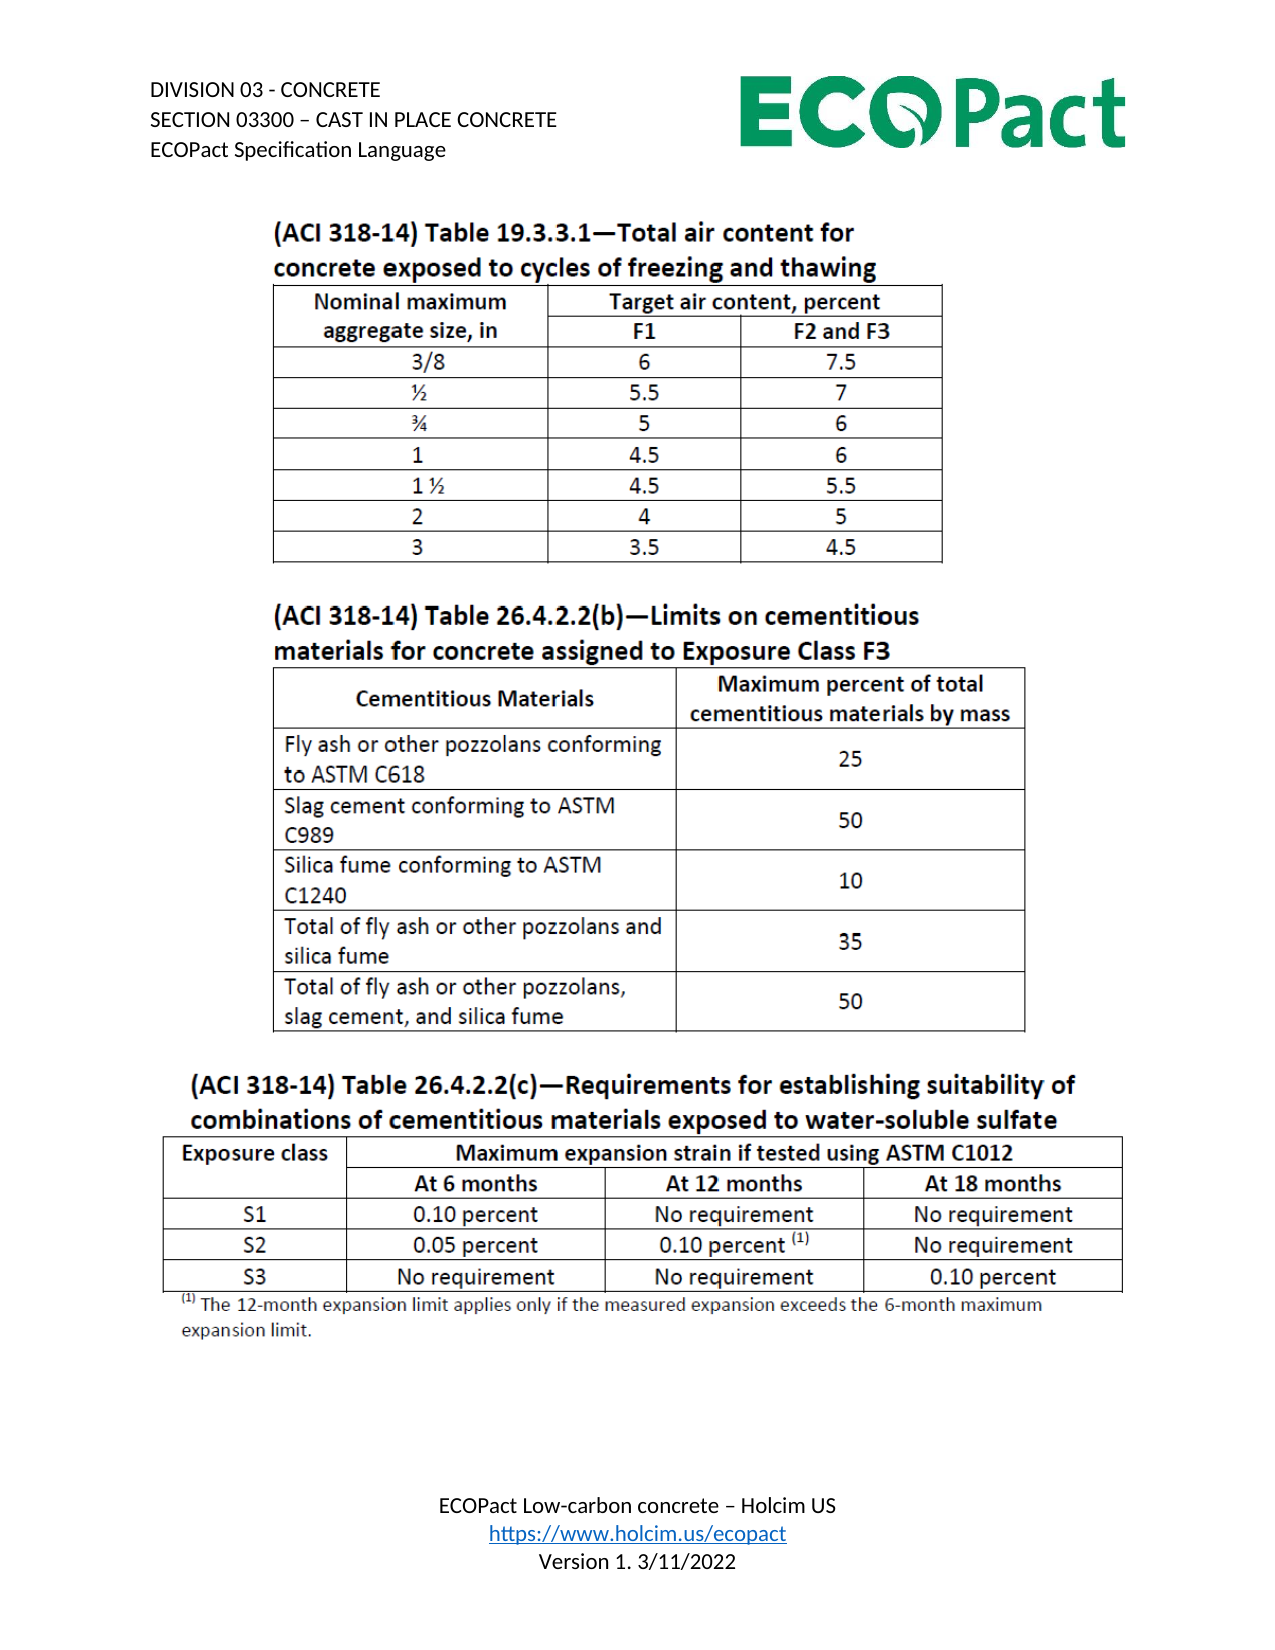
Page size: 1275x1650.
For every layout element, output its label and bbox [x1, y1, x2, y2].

picture [740, 76, 1125, 148]
picture [150, 195, 1124, 1347]
